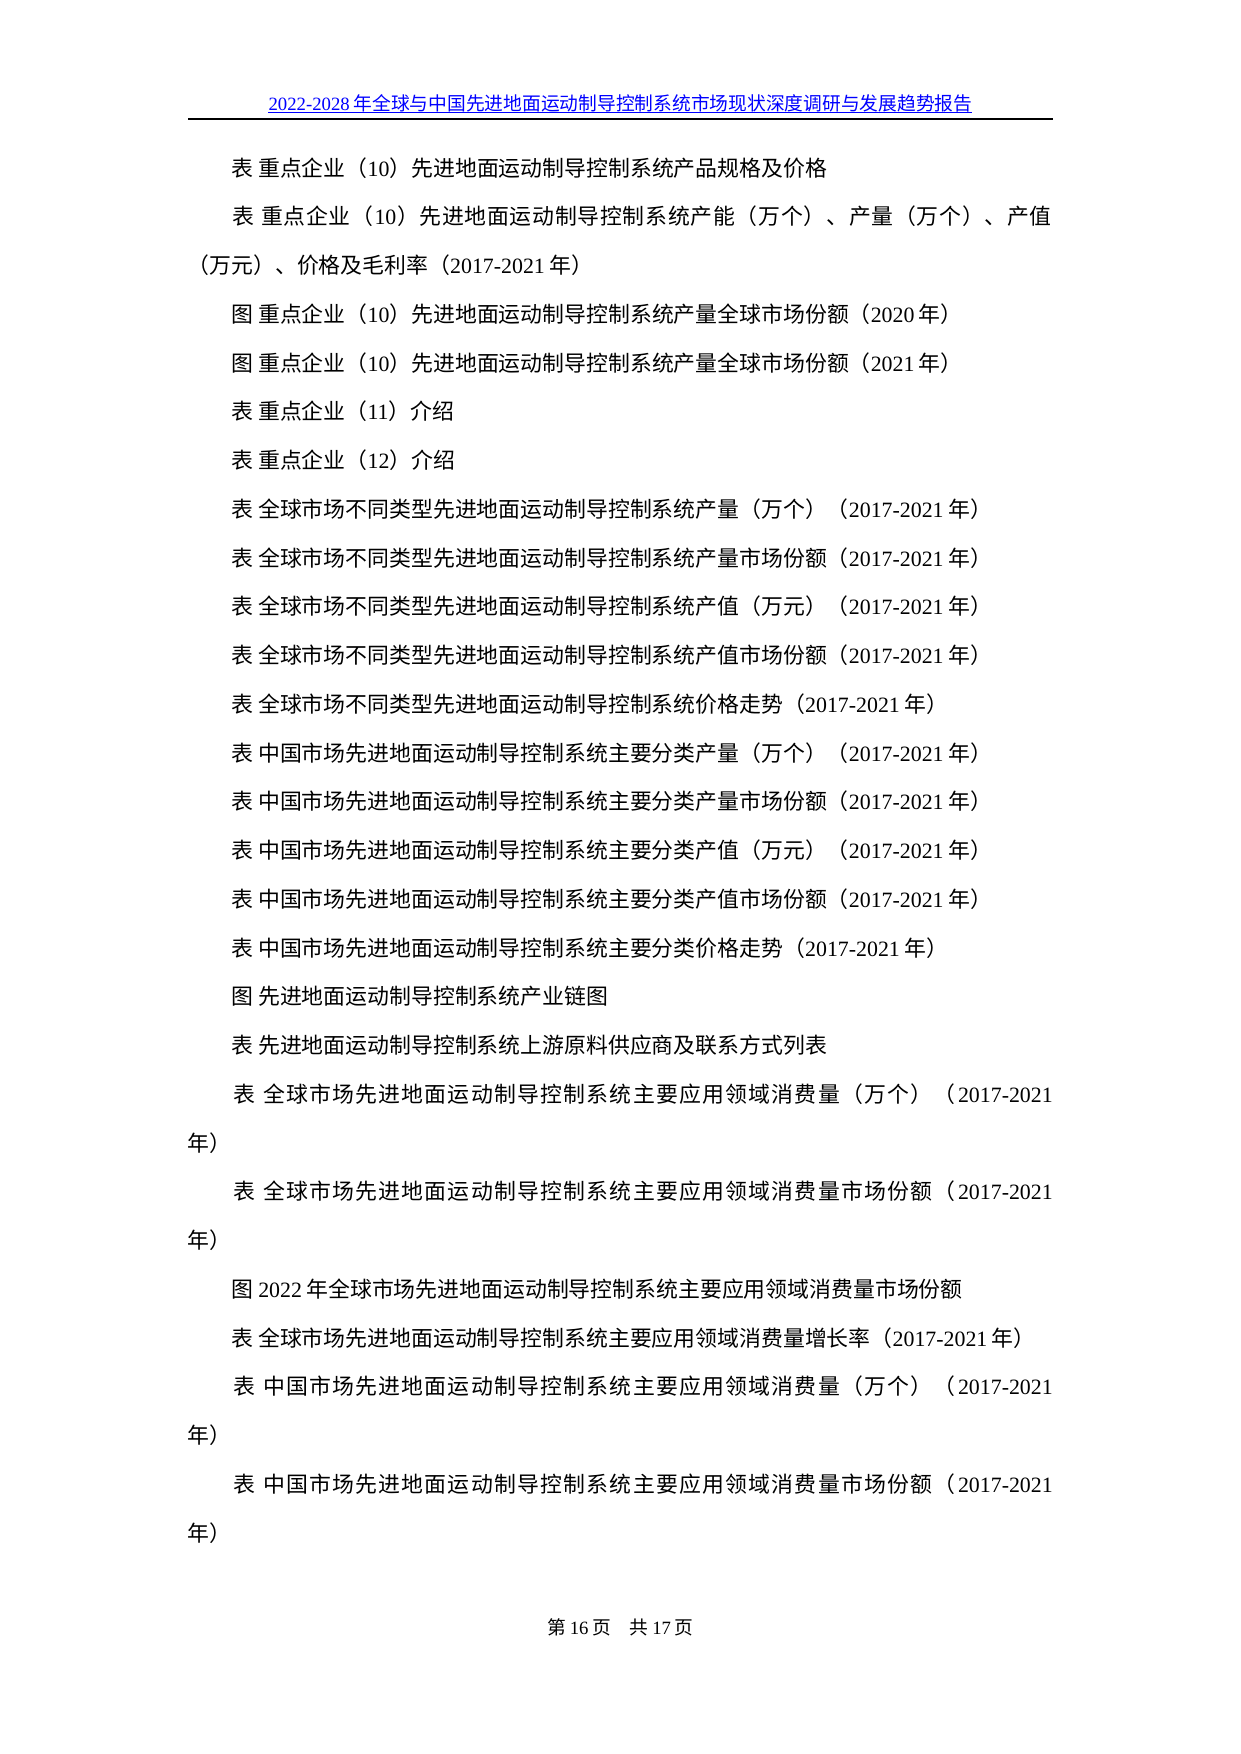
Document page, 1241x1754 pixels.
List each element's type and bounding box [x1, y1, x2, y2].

text [187, 150, 1053, 1548]
